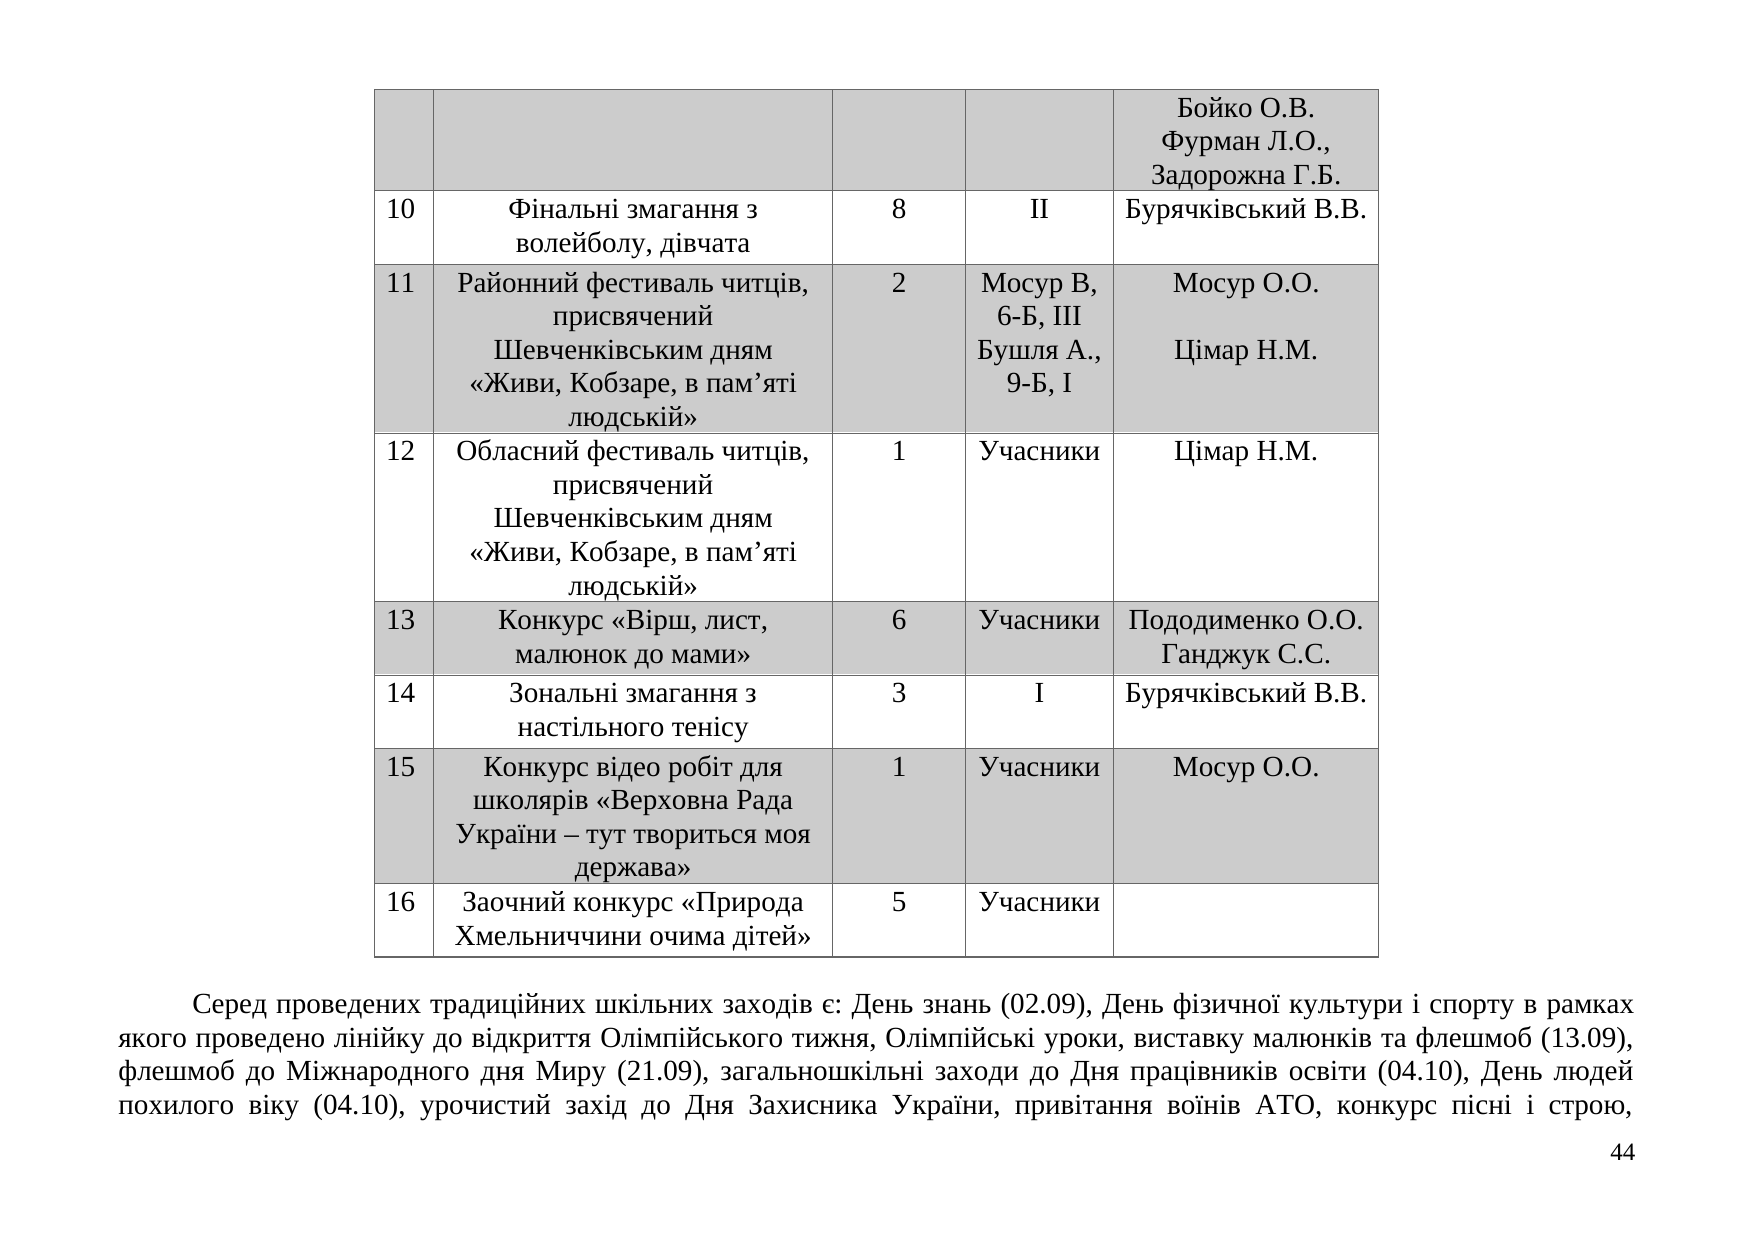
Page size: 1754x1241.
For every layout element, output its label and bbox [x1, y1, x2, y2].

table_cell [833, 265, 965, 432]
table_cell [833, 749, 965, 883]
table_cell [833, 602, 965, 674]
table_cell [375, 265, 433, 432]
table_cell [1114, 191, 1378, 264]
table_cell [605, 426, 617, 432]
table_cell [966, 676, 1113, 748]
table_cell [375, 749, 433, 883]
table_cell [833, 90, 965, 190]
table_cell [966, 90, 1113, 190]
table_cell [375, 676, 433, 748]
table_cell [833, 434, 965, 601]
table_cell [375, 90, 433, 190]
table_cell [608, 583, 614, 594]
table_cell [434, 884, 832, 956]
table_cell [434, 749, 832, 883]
text [118, 986, 1635, 1120]
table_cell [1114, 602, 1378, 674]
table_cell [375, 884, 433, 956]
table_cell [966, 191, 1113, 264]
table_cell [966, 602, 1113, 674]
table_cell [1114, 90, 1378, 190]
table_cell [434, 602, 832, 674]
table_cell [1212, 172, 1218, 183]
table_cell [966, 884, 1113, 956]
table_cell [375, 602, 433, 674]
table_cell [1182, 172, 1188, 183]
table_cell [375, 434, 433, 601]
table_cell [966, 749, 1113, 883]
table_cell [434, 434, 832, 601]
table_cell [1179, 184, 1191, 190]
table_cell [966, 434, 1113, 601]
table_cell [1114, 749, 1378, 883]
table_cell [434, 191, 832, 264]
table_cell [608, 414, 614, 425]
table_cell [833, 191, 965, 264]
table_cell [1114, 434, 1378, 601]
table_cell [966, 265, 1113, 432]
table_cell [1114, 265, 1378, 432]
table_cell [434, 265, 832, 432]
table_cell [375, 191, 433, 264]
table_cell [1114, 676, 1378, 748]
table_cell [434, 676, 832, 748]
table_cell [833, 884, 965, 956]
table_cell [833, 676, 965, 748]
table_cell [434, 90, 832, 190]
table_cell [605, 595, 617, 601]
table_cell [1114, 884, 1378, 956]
